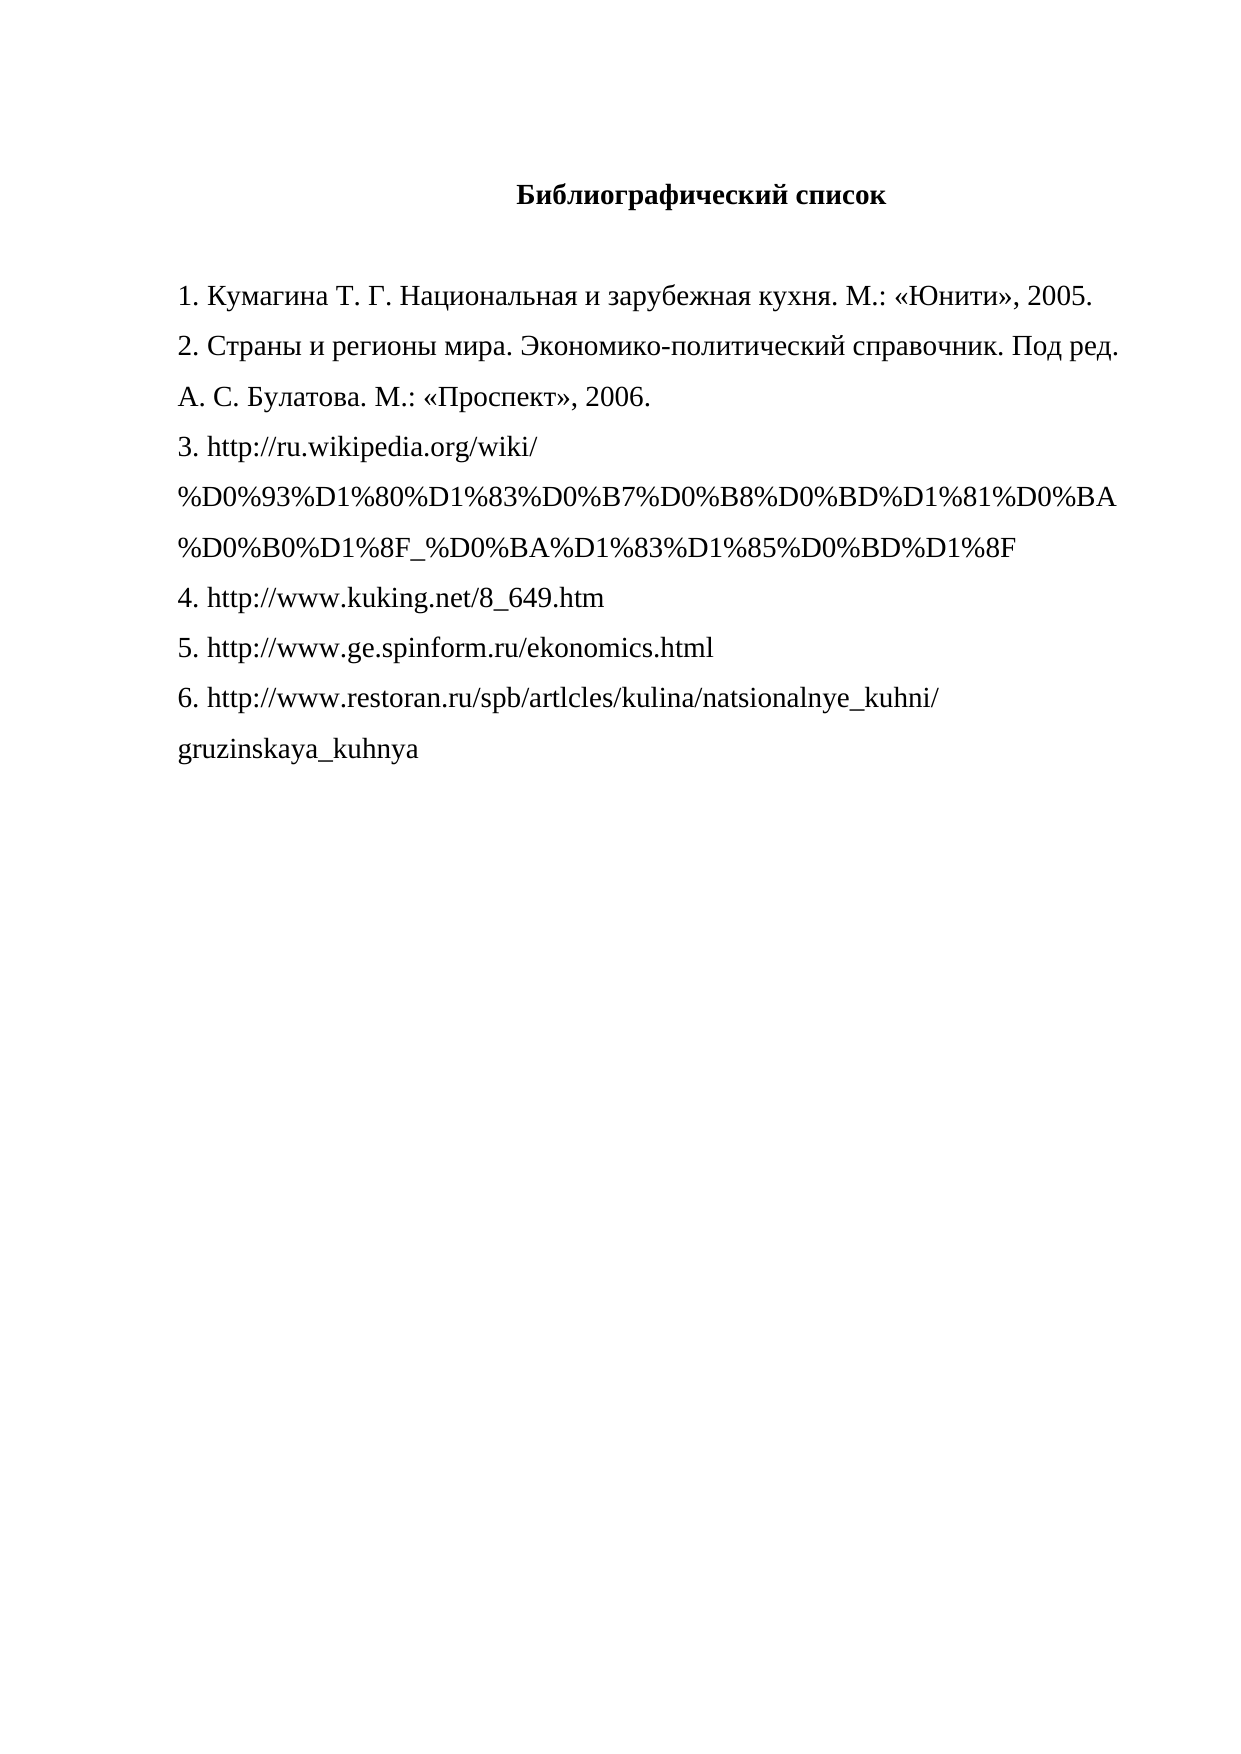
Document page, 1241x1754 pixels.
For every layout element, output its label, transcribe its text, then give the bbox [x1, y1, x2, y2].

list Кумагина Т. Г. Национальная и зарубежная кухня. М.: «Юнити», 2005. [177, 278, 1152, 312]
list http://www.restoran.ru/spb/artlcles/kulina/natsionalnye_kuhni/gruzinskaya_kuhnya [177, 681, 1152, 764]
list http://www.ge.spinform.ru/ekonomics.html [177, 630, 1152, 664]
list http://ru.wikipedia.org/wiki/%D0%93%D1%80%D1%83%D0%B7%D0%B8%D0%BD%D1%81%D0%BA%D0%B0%D1%8F_%D0%BA%D1%83%D1%85%D0%BD%D1%8F [177, 429, 1152, 563]
text Библиографический список [177, 177, 1152, 211]
list http://www.kuking.net/8_649.htm [177, 580, 1152, 613]
list Страны и регионы мира. Экономико-политический справочник. Под ред. А. С. Булатова. М.: «Проспект», 2006. [177, 328, 1152, 412]
